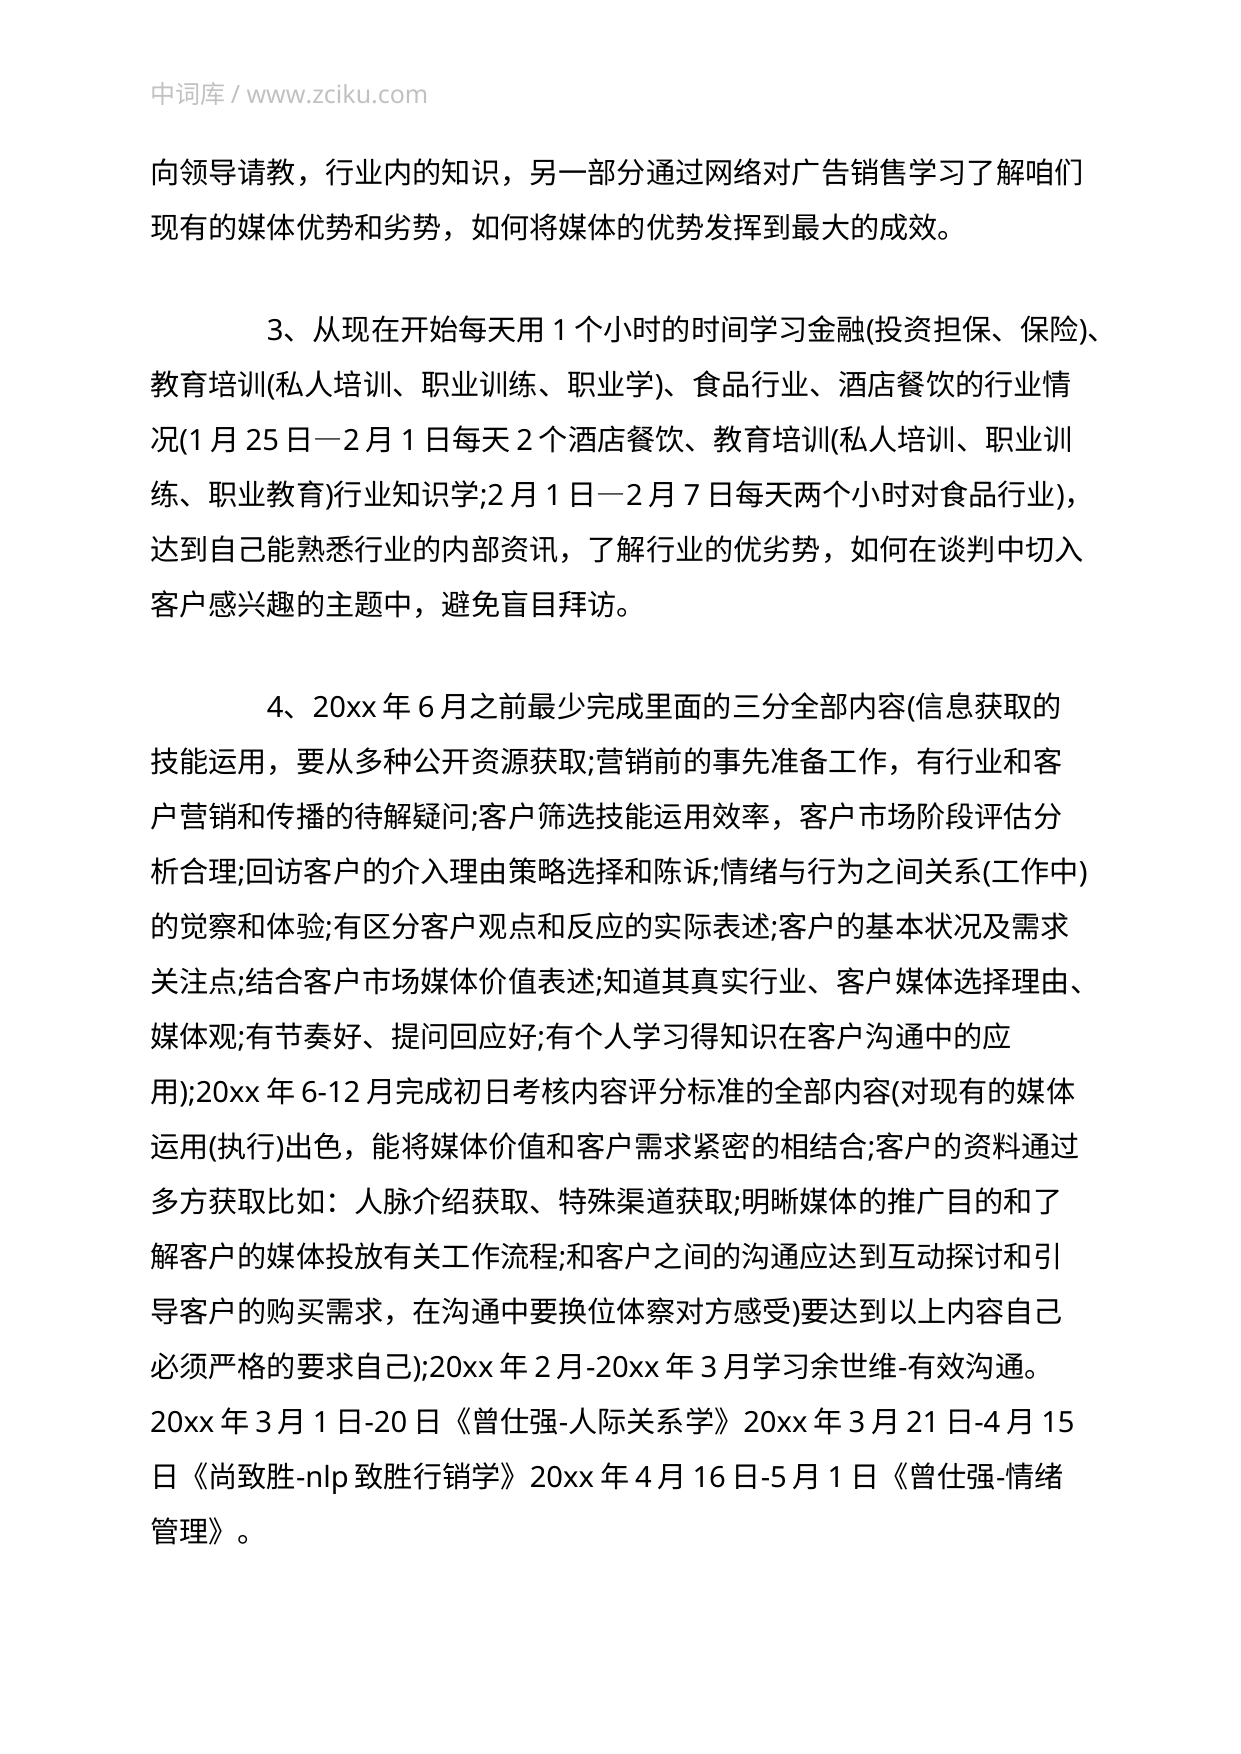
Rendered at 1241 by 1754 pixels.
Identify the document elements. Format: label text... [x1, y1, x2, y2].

text 3、从现在开始每天用1个小时的时间学习金融(投资担保、保险)、教育培训(私人培训、职业训练、职业学)、食品行业、酒店餐饮的行业情况(1月25日—2月1日每天2个酒店餐饮、教育培训(私人培训、职业训练、职业教育)行业知识学;2月1日—2月7日每天两个小时对食品行业)，达到自己能熟悉行业的内部资讯，了解行业的优劣势，如何在谈判中切入客户感兴趣的主题中，避免盲目拜访。 [150, 307, 1090, 624]
text 4、20xx年6月之前最少完成里面的三分全部内容(信息获取的技能运用，要从多种公开资源获取;营销前的事先准备工作，有行业和客户营销和传播的待解疑问;客户筛选技能运用效率，客户市场阶段评估分析合理;回访客户的介入理由策略选择和陈诉;情绪与行为之间关系(工作中)的觉察和体验;有区分客户观点和反应的实际表述;客户的基本状况及需求关注点;结合客户市场媒体价值表述;知道其真实行业、客户媒体选择理由、媒体观;有节奏好、提问回应好;有个人学习得知识在客户沟通中的应用);20xx年6-12月完成初日考核内容评分标准的全部内容(对现有的媒体运用(执行)出色，能将媒体价值和客户需求紧密的相结合;客户的资料通过多方获取比如：人脉介绍获取、特殊渠道获取;明晰媒体的推广目的和了解客户的媒体投放有关工作流程;和客户之间的沟通应达到互动探讨和引导客户的购买需求，在沟通中要换位体察对方感受)要达到以上内容自己必须严格的要求自己);20xx年2月-20xx年3月学习余世维-有效沟通。20xx年3月1日-20日《曾仕强-人际关系学》20xx年3月21日-4月15日《尚致胜-nlp致胜行销学》20xx年4月16日-5月1日《曾仕强-情绪管理》。 [150, 683, 1090, 1551]
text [150, 150, 1090, 247]
